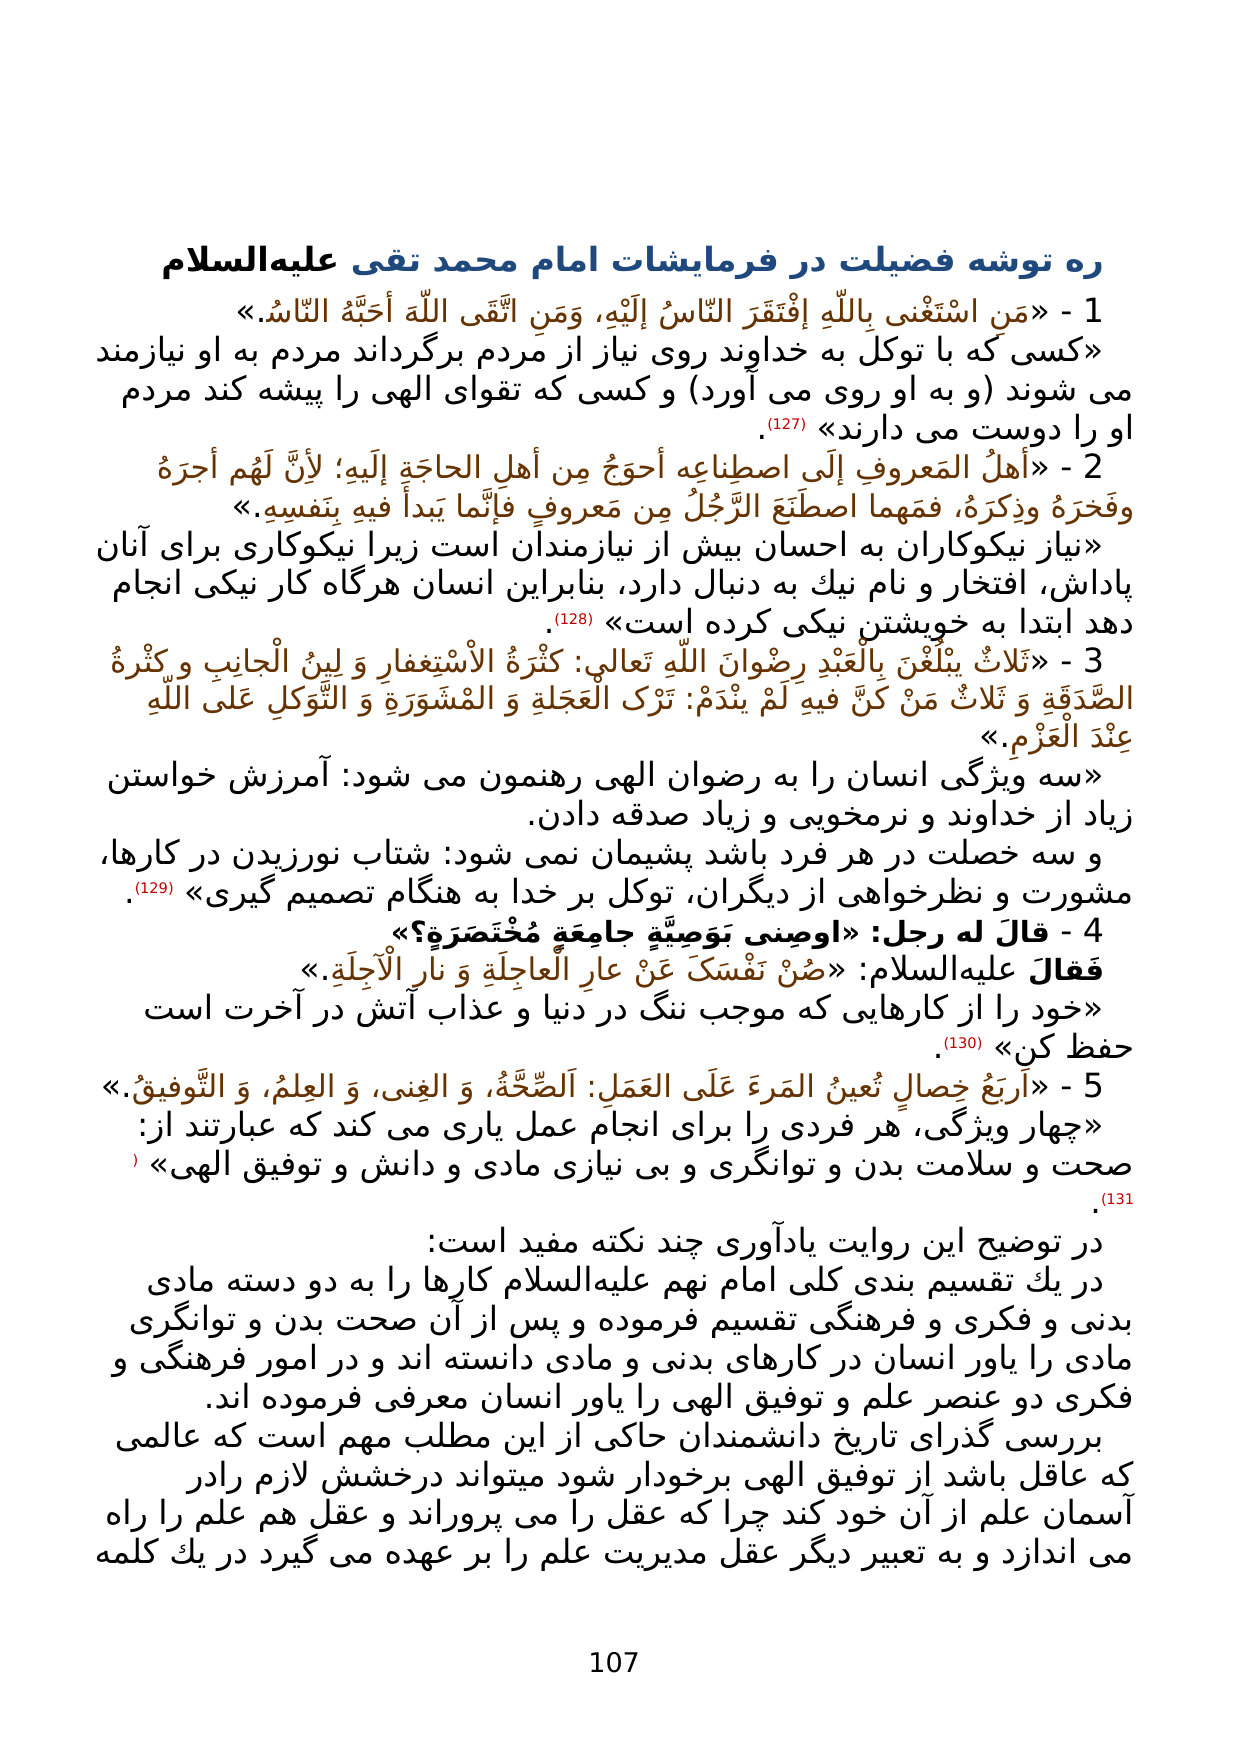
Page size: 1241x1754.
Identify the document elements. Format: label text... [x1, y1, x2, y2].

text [94, 1416, 1134, 1572]
text «چهار ويژگى، هر فردى را براى انجام عمل يارى مى كند كه عبارتند از: صحت و سلامت بدن و توانگرى و بى نيازى مادى و دانش و توفيق الهى» (131). [94, 1105, 1134, 1222]
text «نياز نيكوكاران به احسان بيش از نيازمندان است زيرا نيكوكارى براى آنان پاداش، افتخار و نام نيك به دنبال دارد، بنابراين انسان هرگاه كار نيكى انجام دهد ابتدا به خويشتن نيكى كرده است» (128). [94, 525, 1134, 642]
text 3 - «ثَلاثٌ یبْلُغْنَ بِالْعَبْدِ رِضْوانَ اللّهِ تَعالی: کثْرَةُ الاْسْتِغفارِ وَ لِینُ الْجانِبِ و کثْرةُ الصَّدَقَةِ وَ ثَلاثٌ مَنْ کنَّ فیهِ لَمْ ینْدَمْ: تَرْک الْعَجَلةِ وَ المْشَوَرَةِ وَ التَّوَکلِ عَلی اللّهِ عِنْدَ الْعَزْمِ.» [94, 642, 1134, 756]
text «خود را از كارهايى كه موجب ننگ در دنيا و عذاب آتش در آخرت است حفظ كن» (130). [94, 989, 1134, 1066]
text فَقالَ عليه‌السلام: «صُنْ نَفْسَکَ عَنْ عارِ الْعاجِلَةِ وَ نار الْآجِلَةِ.» [94, 950, 1134, 989]
subtitle ره توشه فضيلت در فرمايشات امام محمد تقى عليه‌السلام [94, 241, 1134, 279]
text «كسى كه با توكل به خداوند روى نياز از مردم برگرداند مردم به او نيازمند مى شوند (و به او روى مى آورد) و كسى كه تقواى الهى را پيشه كند مردم او را دوست مى دارند» (127). [94, 331, 1134, 447]
text در يك تقسيم بندى كلى امام نهم عليه‌السلام كارها را به دو دسته مادى بدنى و فكرى و فرهنگى تقسيم فرموده و پس از آن صحت بدن و توانگرى مادى را ياور انسان در كارهاى بدنى و مادى دانسته اند و در امور فرهنگى و فكرى دو عنصر علم و توفيق الهى را ياور انسان معرفى فرموده اند. [94, 1261, 1134, 1416]
text 5 - «اَربَعُ خِصالٍ تُعینُ المَرءَ عَلَی العَمَلِ: اَلصِّحَّةُ، ‌وَ الغِنی، ‌وَ العِلمُ، ‌وَ التَّوفیقُ.» [94, 1066, 1134, 1105]
text 4 - قالَ له رجل: «اوصِنى بَوَصِیَّةٍ جامِعَةٍ مُخْتَصَرَةٍ؟» [94, 911, 1134, 950]
text و سه خصلت در هر فرد باشد پشيمان نمى شود: شتاب نورزيدن در كارها، مشورت و نظرخواهى از ديگران، توكل بر خدا به هنگام تصميم گيرى» (129). [94, 833, 1134, 911]
text در توضيح اين روايت يادآورى چند نكته مفيد است: [94, 1222, 1134, 1261]
text 1 - «مَنِ اسْتَغْنى بِاللّهِ إفْتَقَرَ النّاسُ إلَیْهِ، وَمَنِ اتَّقَى اللّهَ أحَبَّهُ النّاسُ‍.» [94, 292, 1134, 331]
text 2 - «أهلُ المَعروفِ إلَى اصطِناعِه أحوَجُ مِن أهلِ الحاجَةِ إلَيهِ؛ لأِنَّ لَهُم أجرَهُ وفَخرَهُ وذِكرَهُ، فمَهما اصطَنَعَ الرَّجُلُ مِن مَعروفٍ فإنَّما يَبدأ فيهِ بِنَفسِهِ.» [94, 447, 1134, 525]
text «سه ويژگى انسان را به رضوان الهى رهنمون مى شود: آمرزش خواستن زياد از خداوند و نرمخويى و زياد صدقه دادن. [94, 756, 1134, 833]
